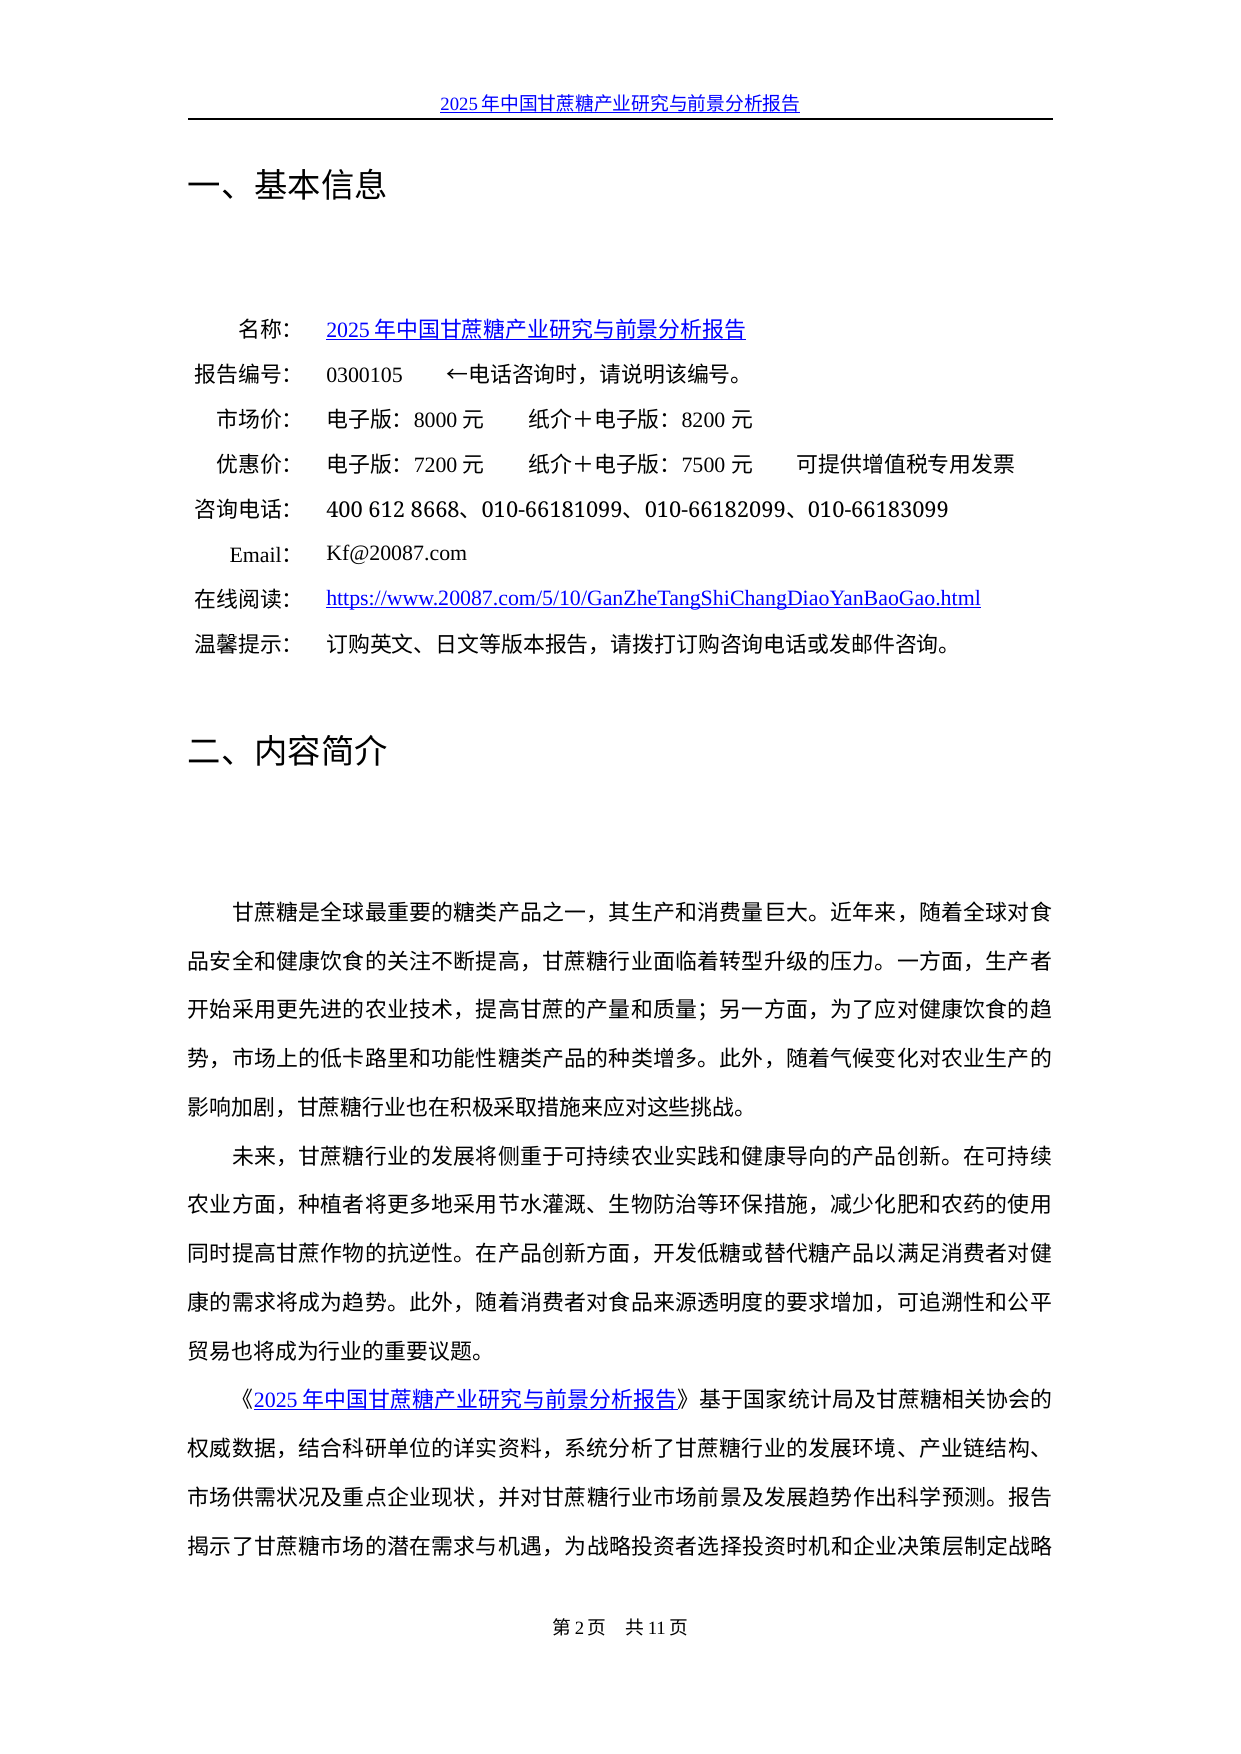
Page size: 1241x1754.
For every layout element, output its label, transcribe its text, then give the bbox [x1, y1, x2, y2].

table_cell 在线阅读： [167, 582, 315, 627]
title 二、内容简介 [187, 717, 1053, 782]
table_header 2025年中国甘蔗糖产业研究与前景分析报告 [315, 312, 1073, 357]
table_cell 400 612 8668、010-66181099、010-66182099、010-66183099 [315, 492, 1073, 537]
table_cell 电子版：7200 元 纸介＋电子版：7500 元 可提供增值税专用发票 [315, 447, 1073, 492]
table_cell Kf@20087.com [315, 537, 1073, 582]
table_cell [315, 582, 1073, 627]
table_cell Email： [167, 537, 315, 582]
table_cell 优惠价： [167, 447, 315, 492]
table_cell 电子版：8000 元 纸介＋电子版：8200 元 [315, 402, 1073, 447]
table_cell 报告编号： [167, 357, 315, 402]
table_cell 0300105 ←电话咨询时，请说明该编号。 [315, 357, 1073, 402]
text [187, 894, 1053, 1561]
table_cell 订购英文、日文等版本报告，请拨打订购咨询电话或发邮件咨询。 [315, 627, 1073, 672]
title 一、基本信息 [187, 150, 1053, 215]
table_cell 市场价： [167, 402, 315, 447]
table_header 名称： [167, 312, 315, 357]
table_cell 温馨提示： [167, 627, 315, 672]
table_cell 咨询电话： [167, 492, 315, 537]
